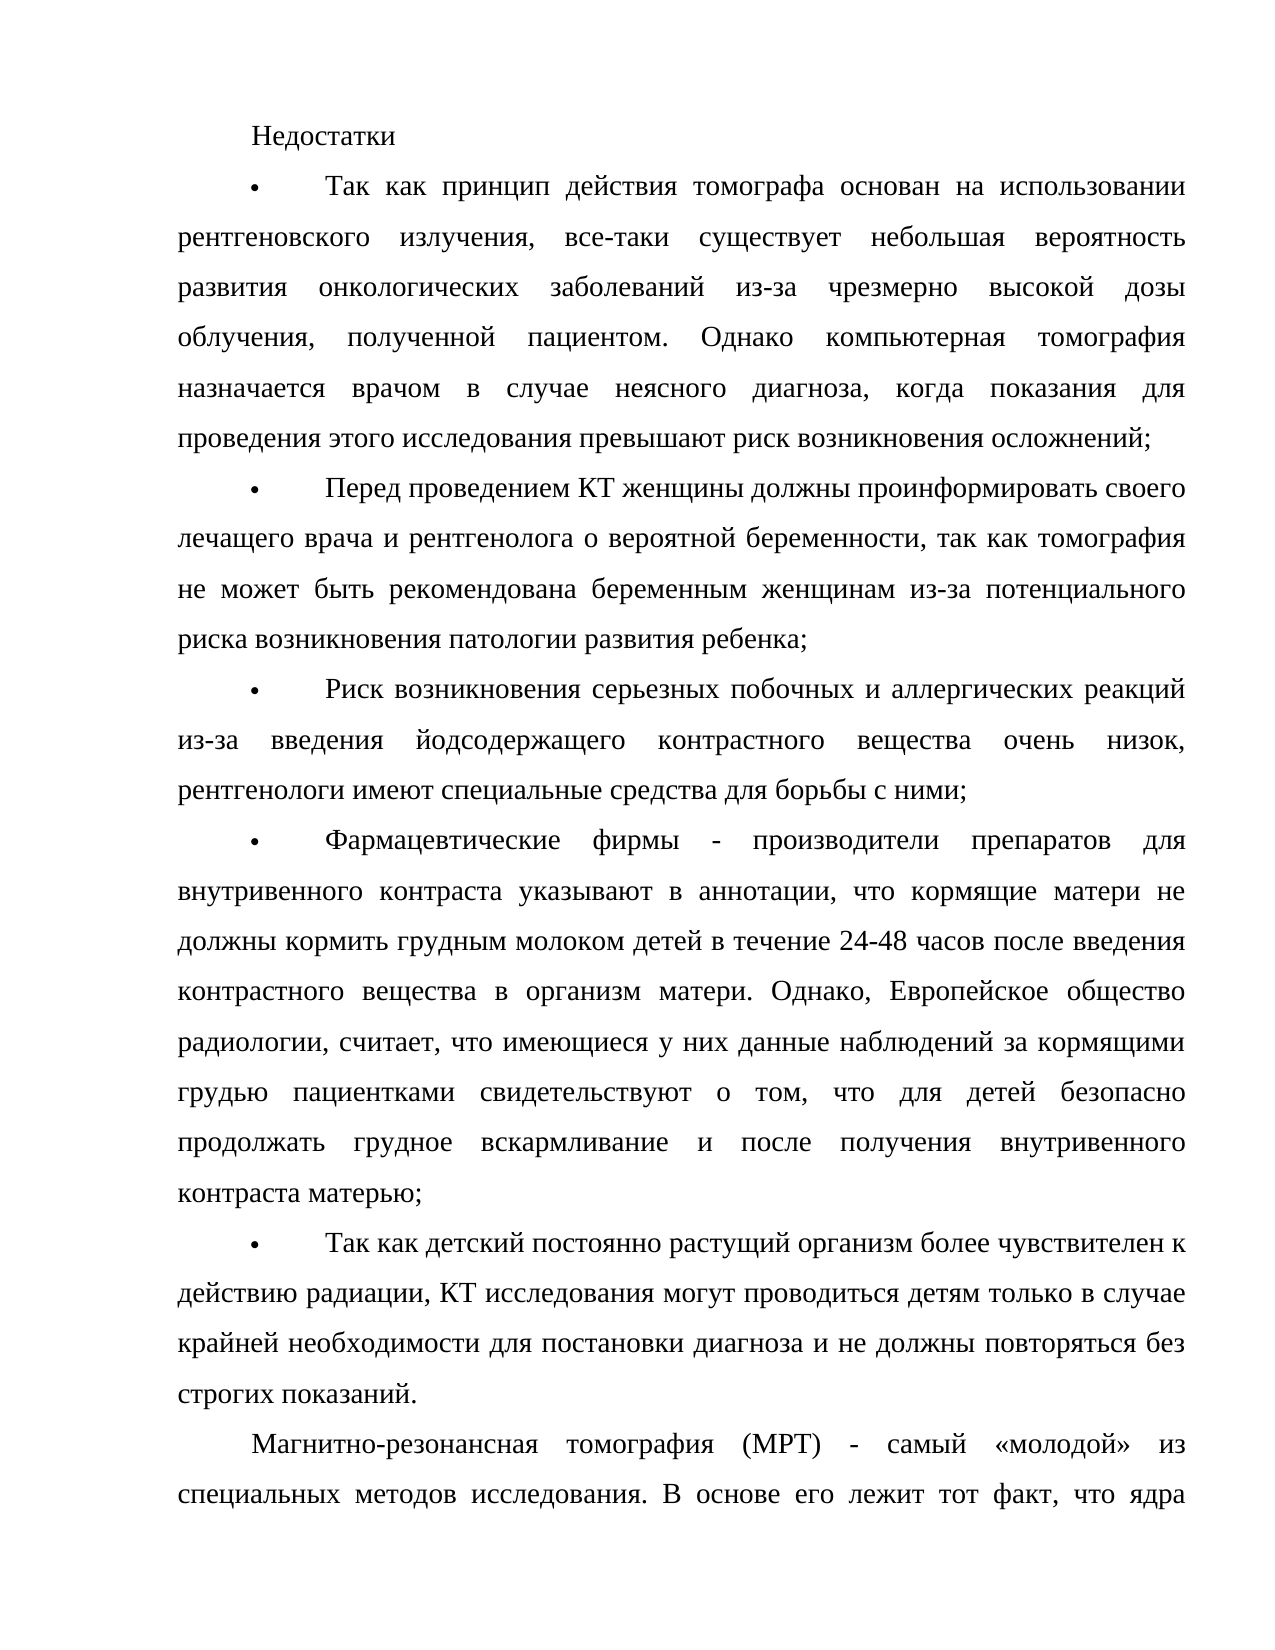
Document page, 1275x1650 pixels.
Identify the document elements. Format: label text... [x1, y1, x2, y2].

text · Риск возникновения серьезных побочных и аллергических реакций из-за введения йодсодержащего контрастного вещества очень низок, рентгенологи имеют специальные средства для борьбы с ними; [177, 672, 1186, 806]
text · Перед проведением КТ женщины должны проинформировать своего лечащего врача и рентгенолога о вероятной беременности, так как томография не может быть рекомендована беременным женщинам из-за потенциального риска возникновения патологии развития ребенка; [177, 470, 1186, 655]
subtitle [177, 1426, 1186, 1510]
text · Фармацевтические фирмы - производители препаратов для внутривенного контраста указывают в аннотации, что кормящие матери не должны кормить грудным молоком детей в течение 24-48 часов после введения контрастного вещества в организм матери. Однако, Европейское общество радиологии, считает, что имеющиеся у них данные наблюдений за кормящими грудью пациентками свидетельствуют о том, что для детей безопасно продолжать грудное вскармливание и после получения внутривенного контраста матерью; [177, 822, 1186, 1208]
text Недостатки [177, 118, 1186, 152]
text · Так как детский постоянно растущий организм более чувствителен к действию радиации, КТ исследования могут проводиться детям только в случае крайней необходимости для постановки диагноза и не должны повторяться без строгих показаний. [177, 1225, 1186, 1409]
text · Так как принцип действия томографа основан на использовании рентгеновского излучения, все-таки существует небольшая вероятность развития онкологических заболеваний из-за чрезмерно высокой дозы облучения, полученной пациентом. Однако компьютерная томография назначается врачом в случае неясного диагноза, когда показания для проведения этого исследования превышают риск возникновения осложнений; [177, 168, 1186, 453]
